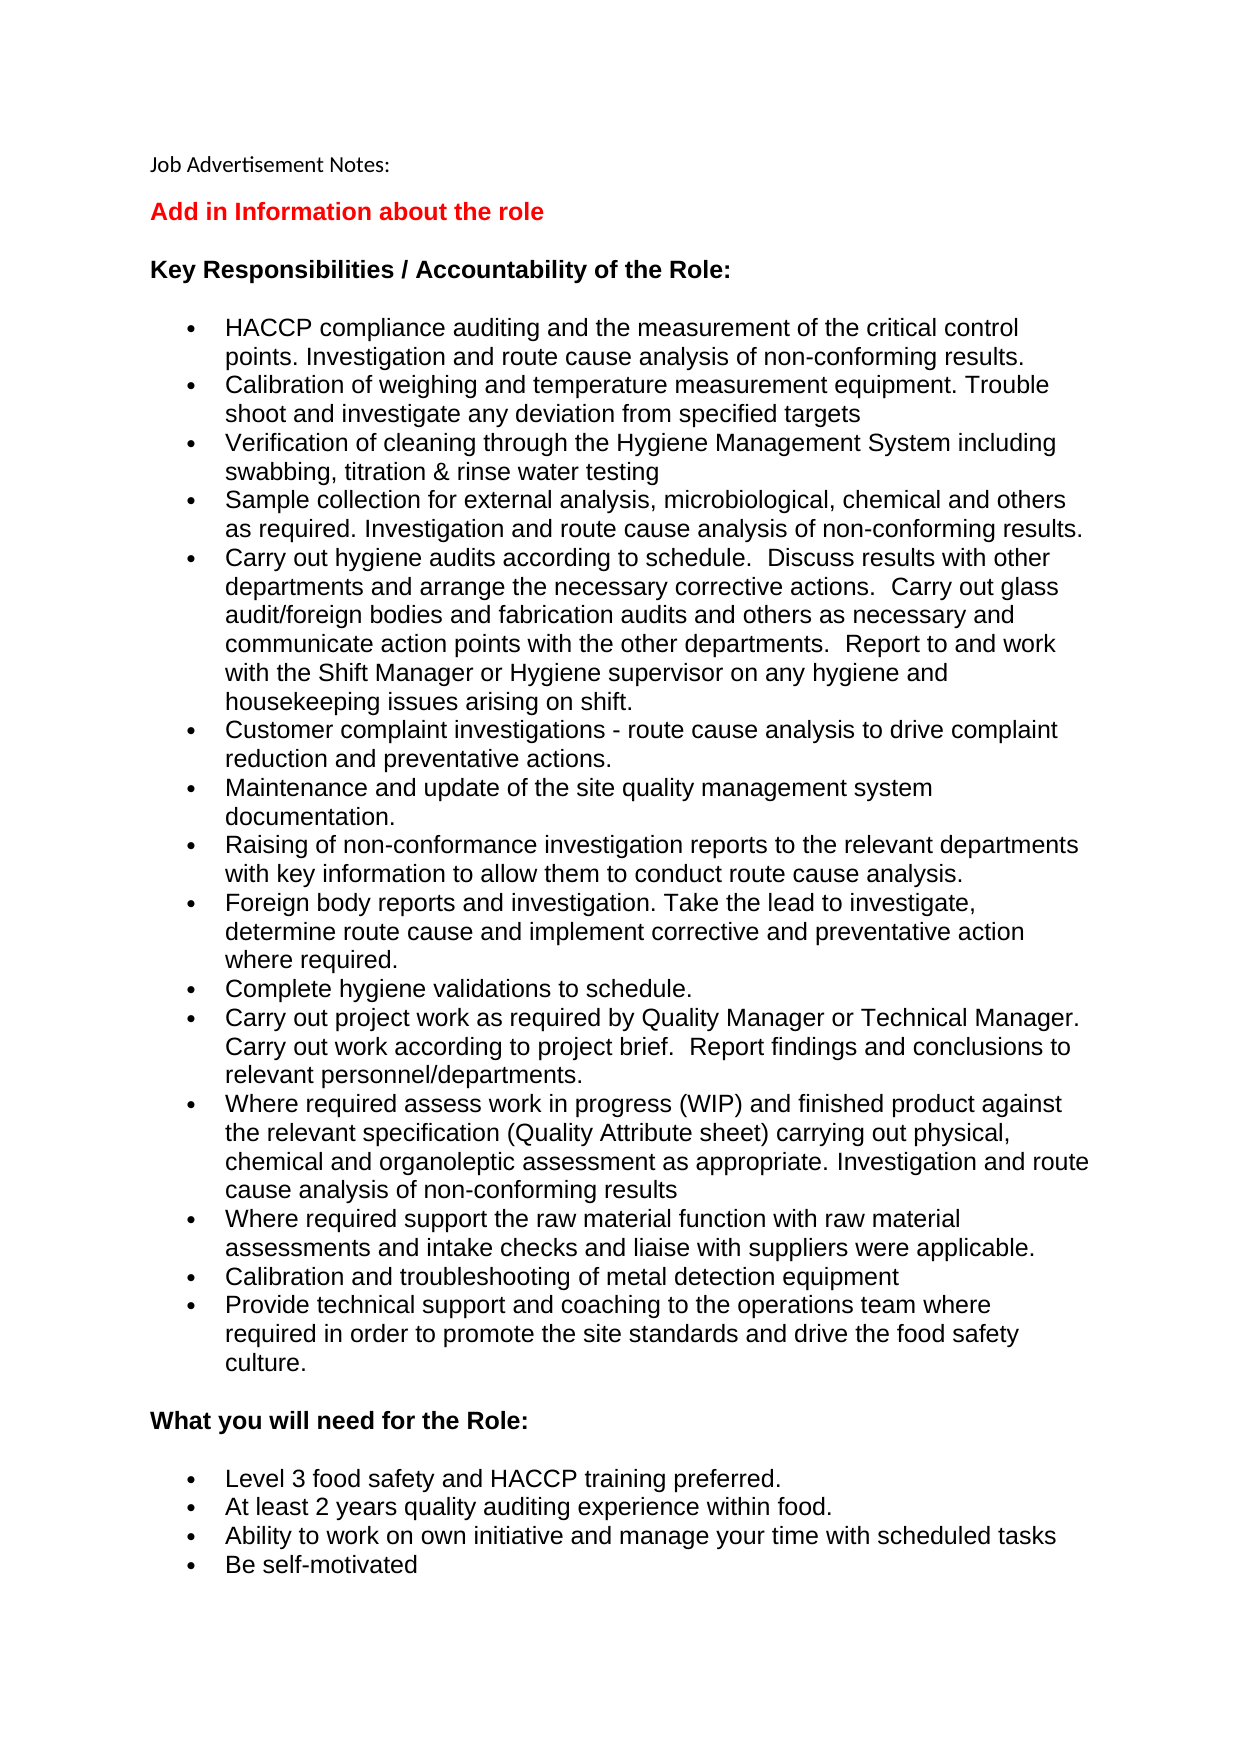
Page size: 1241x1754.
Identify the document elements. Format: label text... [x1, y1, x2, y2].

list Provide technical support and coaching to the operations team where required in order to promote the site standards and drive the food safety culture. [187, 1290, 1090, 1376]
list Complete hygiene validations to schedule. [187, 974, 1090, 1003]
list Sample collection for external analysis, microbiological, chemical and others as required. Investigation and route cause analysis of non-conforming results. [187, 485, 1090, 543]
list Where required assess work in progress (WIP) and finished product against the relevant specification (Quality Attribute sheet) carrying out physical, chemical and organoleptic assessment as appropriate. Investigation and route cause analysis of non-conforming results [187, 1089, 1090, 1204]
list Level 3 food safety and HACCP training preferred. [187, 1463, 1090, 1492]
list Carry out hygiene audits according to schedule. Discuss results with other departments and arrange the necessary corrective actions. Carry out glass audit/foreign bodies and fabrication audits and others as necessary and communicate action points with the other departments. Report to and work with the Shift Manager or Hygiene supervisor on any hygiene and housekeeping issues arising on shift. [187, 543, 1090, 715]
list At least 2 years quality auditing experience within food. [187, 1492, 1090, 1521]
list Foreign body reports and investigation. Take the lead to investigate, determine route cause and implement corrective and preventative action where required. [187, 888, 1090, 974]
list Calibration and troubleshooting of metal detection equipment [187, 1261, 1090, 1290]
list Maintenance and update of the site quality management system documentation. [187, 773, 1090, 830]
text Job Advertisement Notes: [150, 150, 1090, 178]
list Be self-motivated [187, 1550, 1090, 1578]
list Where required support the raw material function with raw material assessments and intake checks and liaise with suppliers were applicable. [187, 1204, 1090, 1261]
list HACCP compliance auditing and the measurement of the critical control points. Investigation and route cause analysis of non-conforming results. [187, 313, 1090, 370]
list Ability to work on own initiative and manage your time with scheduled tasks [187, 1521, 1090, 1550]
text Key Responsibilities / Accountability of the Role: [150, 255, 1090, 283]
text Add in Information about the role [150, 197, 1090, 226]
list Raising of non-conformance investigation reports to the relevant departments with key information to allow them to conduct route cause analysis. [187, 830, 1090, 888]
list Carry out project work as required by Quality Manager or Technical Manager. Carry out work according to project brief. Report findings and conclusions to relevant personnel/departments. [187, 1003, 1090, 1089]
text What you will need for the Role: [150, 1406, 1090, 1434]
list Customer complaint investigations - route cause analysis to drive complaint reduction and preventative actions. [187, 715, 1090, 773]
list Calibration of weighing and temperature measurement equipment. Trouble shoot and investigate any deviation from specified targets [187, 370, 1090, 428]
list Verification of cleaning through the Hygiene Management System including swabbing, titration & rinse water testing [187, 428, 1090, 485]
